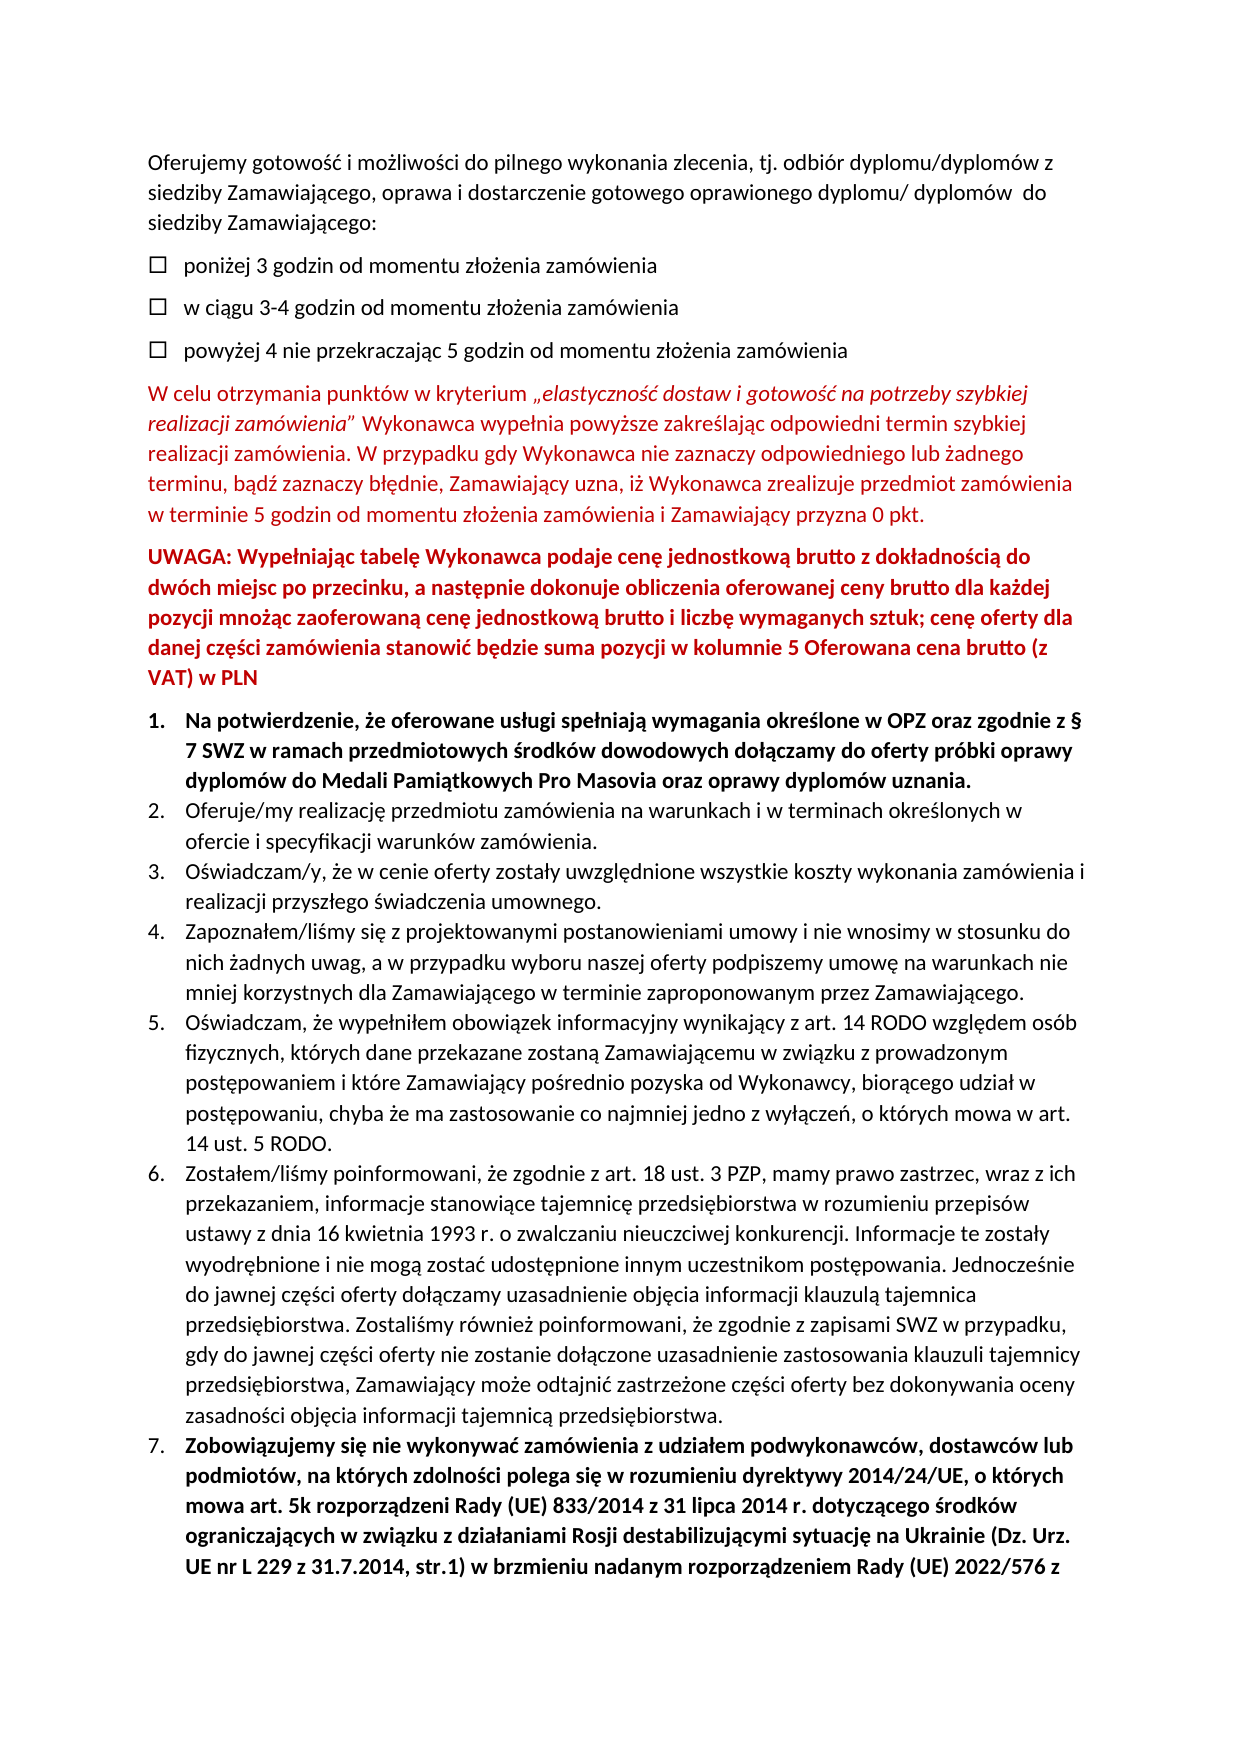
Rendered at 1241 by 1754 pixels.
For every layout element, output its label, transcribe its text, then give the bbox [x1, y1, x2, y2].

text powyżej 4 nie przekraczając 5 godzin od momentu złożenia zamówienia [148, 336, 1093, 364]
list Oferuje/my realizację przedmiotu zamówienia na warunkach i w terminach określonych w ofercie i specyfikacji warunków zamówienia. [148, 797, 1093, 855]
list Oświadczam, że wypełniłem obowiązek informacyjny wynikający z art. 14 RODO względem osób fizycznych, których dane przekazane zostaną Zamawiającemu w związku z prowadzonym postępowaniem i które Zamawiający pośrednio pozyska od Wykonawcy, biorącego udział w postępowaniu, chyba że ma zastosowanie co najmniej jedno z wyłączeń, o których mowa w art. 14 ust. 5 RODO. [148, 1008, 1093, 1157]
text UWAGA: Wypełniając tabelę Wykonawca podaje cenę jednostkową brutto z dokładnością do dwóch miejsc po przecinku, a następnie dokonuje obliczenia oferowanej ceny brutto dla każdej pozycji mnożąc zaoferowaną cenę jednostkową brutto i liczbę wymaganych sztuk; cenę oferty dla danej części zamówienia stanowić będzie suma pozycji w kolumnie 5 Oferowana cena brutto (z VAT) w PLN [148, 542, 1093, 691]
list Na potwierdzenie, że oferowane usługi spełniają wymagania określone w OPZ oraz zgodnie z § 7 SWZ w ramach przedmiotowych środków dowodowych dołączamy do oferty próbki oprawy dyplomów do Medali Pamiątkowych Pro Masovia oraz oprawy dyplomów uznania. [148, 706, 1093, 794]
text w ciągu 3-4 godzin od momentu złożenia zamówienia [148, 293, 1093, 321]
text Oferujemy gotowość i możliwości do pilnego wykonania zlecenia, tj. odbiór dyplomu/dyplomów z siedziby Zamawiającego, oprawa i dostarczenie gotowego oprawionego dyplomu/ dyplomów do siedziby Zamawiającego: [148, 148, 1093, 236]
text poniżej 3 godzin od momentu złożenia zamówienia [148, 251, 1093, 279]
text W celu otrzymania punktów w kryterium „elastyczność dostaw i gotowość na potrzeby szybkiej realizacji zamówienia” Wykonawca wypełnia powyższe zakreślając odpowiedni termin szybkiej realizacji zamówienia. W przypadku gdy Wykonawca nie zaznaczy odpowiedniego lub żadnego terminu, bądź zaznaczy błędnie, Zamawiający uzna, iż Wykonawca zrealizuje przedmiot zamówienia w terminie 5 godzin od momentu złożenia zamówienia i Zamawiający przyzna 0 pkt. [148, 379, 1093, 528]
list Zapoznałem/liśmy się z projektowanymi postanowieniami umowy i nie wnosimy w stosunku do nich żadnych uwag, a w przypadku wyboru naszej oferty podpiszemy umowę na warunkach nie mniej korzystnych dla Zamawiającego w terminie zaproponowanym przez Zamawiającego. [148, 917, 1093, 1006]
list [148, 1431, 1093, 1580]
list Zostałem/liśmy poinformowani, że zgodnie z art. 18 ust. 3 PZP, mamy prawo zastrzec, wraz z ich przekazaniem, informacje stanowiące tajemnicę przedsiębiorstwa w rozumieniu przepisów ustawy z dnia 16 kwietnia 1993 r. o zwalczaniu nieuczciwej konkurencji. Informacje te zostały wyodrębnione i nie mogą zostać udostępnione innym uczestnikom postępowania. Jednocześnie do jawnej części oferty dołączamy uzasadnienie objęcia informacji klauzulą tajemnica przedsiębiorstwa. Zostaliśmy również poinformowani, że zgodnie z zapisami SWZ w przypadku, gdy do jawnej części oferty nie zostanie dołączone uzasadnienie zastosowania klauzuli tajemnicy przedsiębiorstwa, Zamawiający może odtajnić zastrzeżone części oferty bez dokonywania oceny zasadności objęcia informacji tajemnicą przedsiębiorstwa. [148, 1159, 1093, 1429]
list Oświadczam/y, że w cenie oferty zostały uwzględnione wszystkie koszty wykonania zamówienia i realizacji przyszłego świadczenia umownego. [148, 857, 1093, 915]
